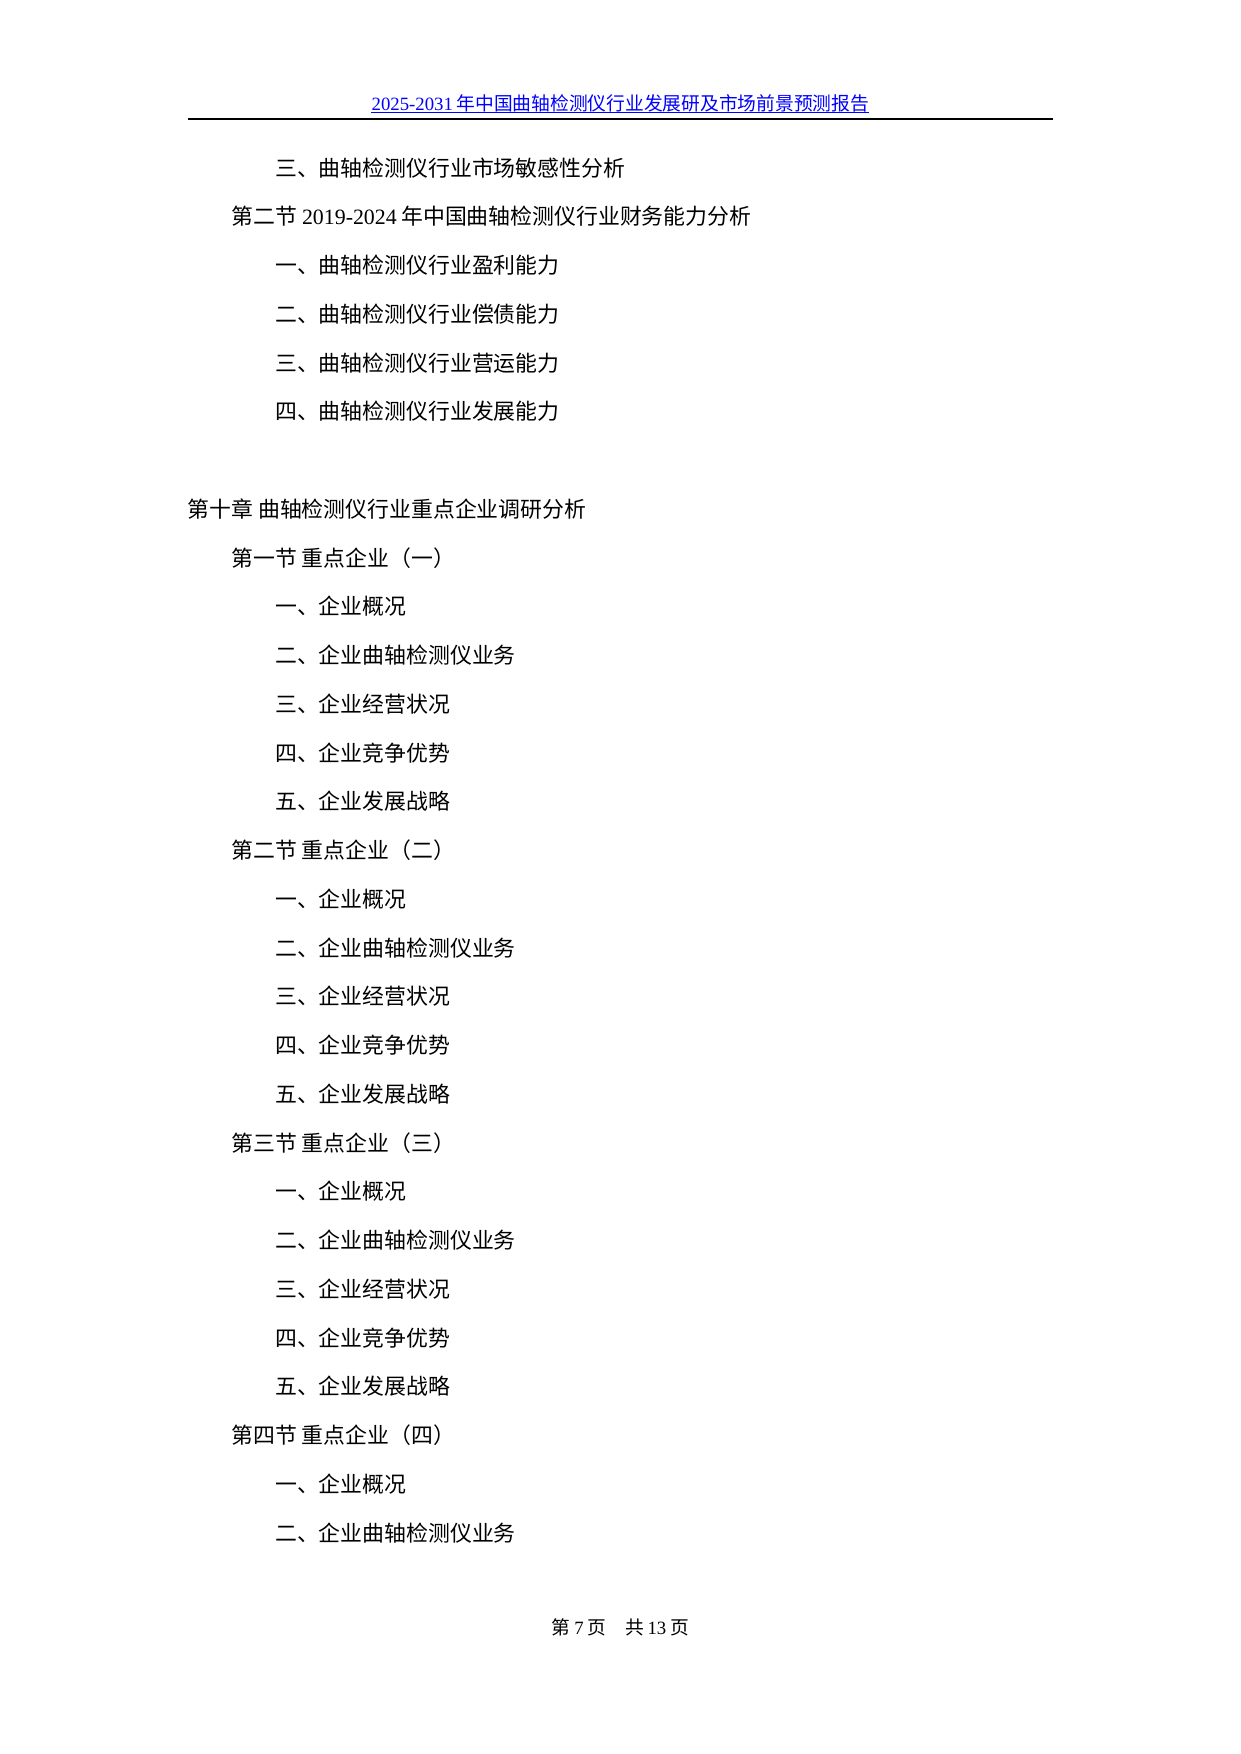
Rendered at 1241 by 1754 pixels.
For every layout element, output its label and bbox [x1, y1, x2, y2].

text [187, 150, 1053, 1548]
